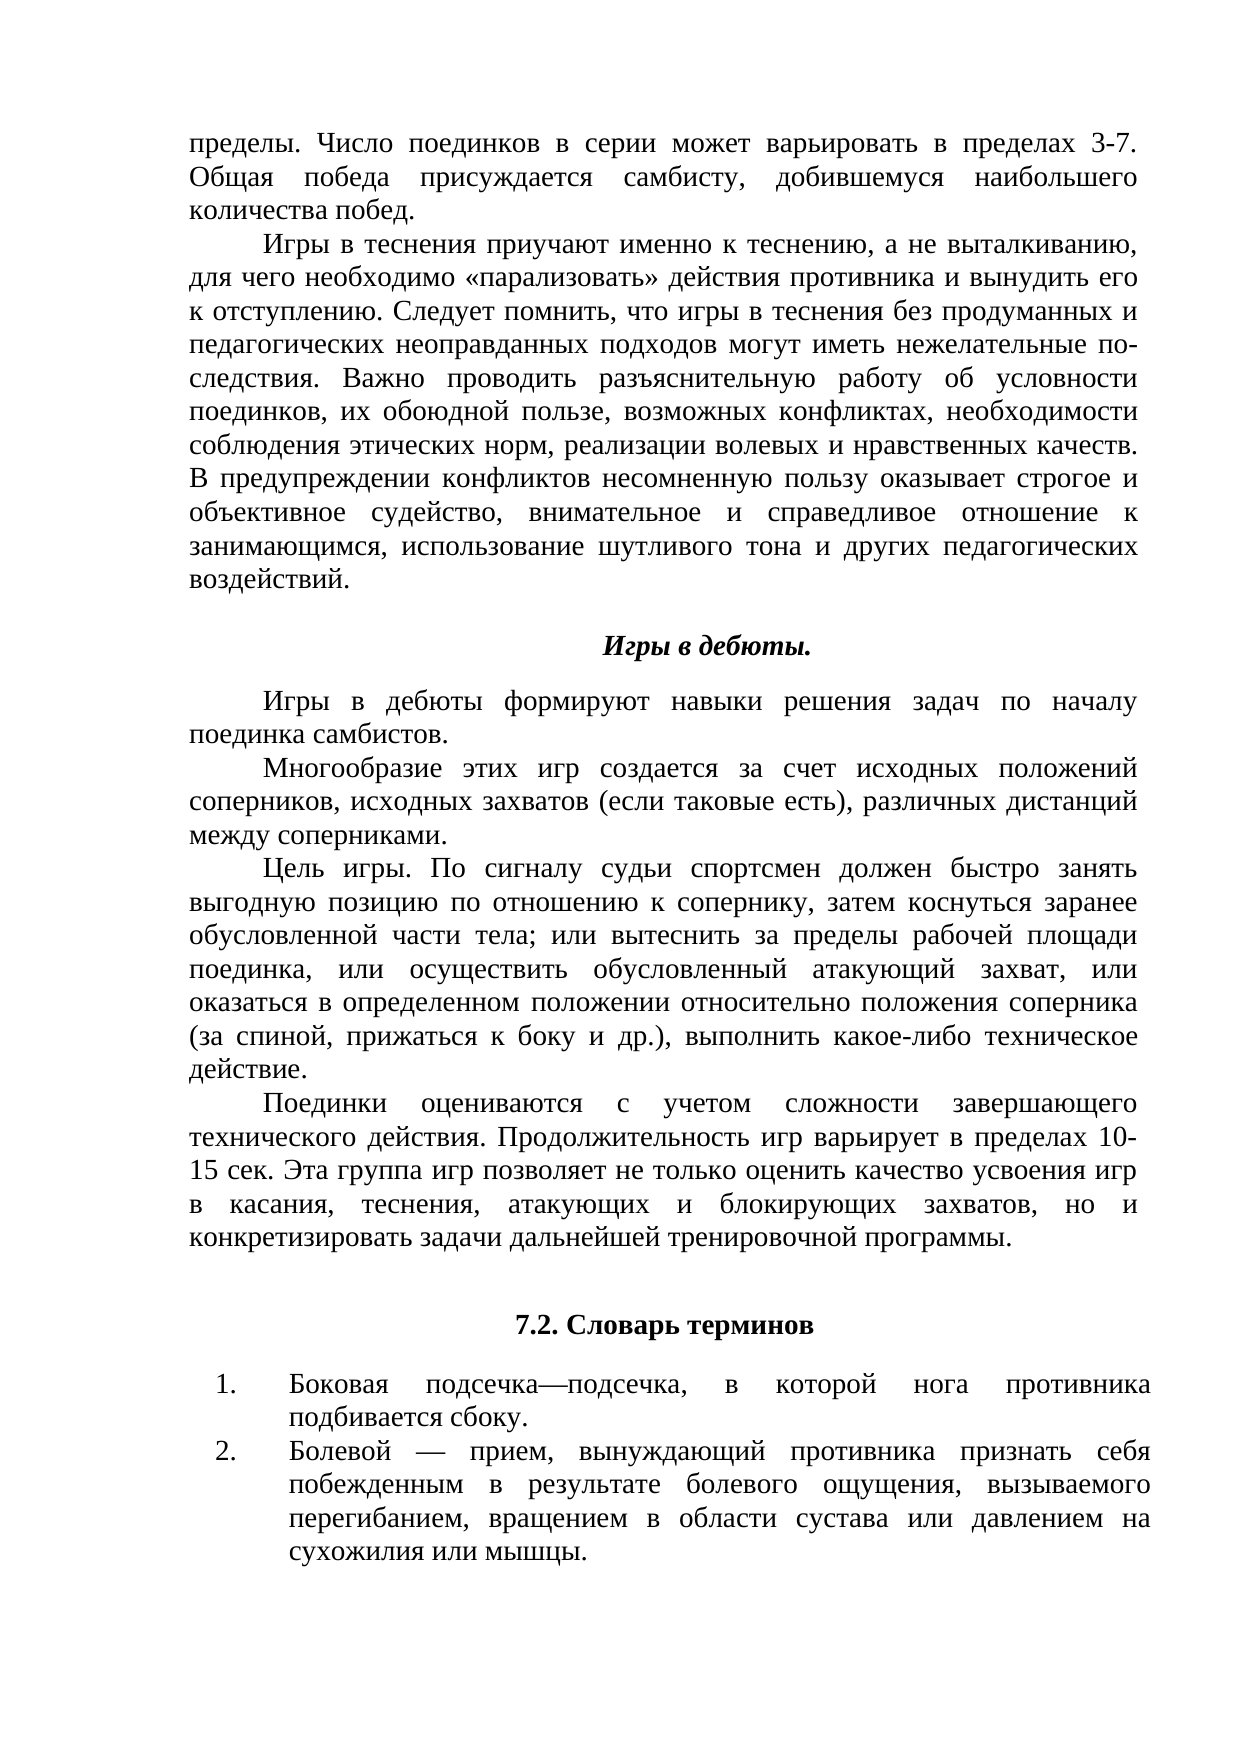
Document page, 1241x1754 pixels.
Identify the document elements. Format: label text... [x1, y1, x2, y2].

text Поединки оцениваются с учетом сложности завершающего технического действия. Продолжительность игр варьирует в пределах 10-15 сек. Эта группа игр позволяет не только оценить качество усвоения игр в касания, теснения, атакующих и блокирующих захватов, но и конкретизировать задачи дальнейшей тренировочной программы. [189, 1085, 1138, 1253]
text Игры в дебюты формируют навыки решения задач по началу поединка самбистов. [189, 683, 1138, 750]
list Боковая подсечка—подсечка, в которой нога противника подбивается сбоку. [215, 1366, 1152, 1433]
text Игры в теснения приучают именно к теснению, а не выталкиванию, для чего необходимо «парализовать» действия противника и вынудить его к отступлению. Следует помнить, что игры в теснения без продуманных и педагогических неоправданных подходов могут иметь нежелательные по- следствия. Важно проводить разъяснительную работу об условности поединков, их обоюдной пользе, возможных конфликтах, необходимости соблюдения этических норм, реализации волевых и нравственных качеств. В предупреждении конфликтов несомненную пользу оказывает строгое и объективное судейство, внимательное и справедливое отношение к занимающимся, использование шутливого тона и других педагогических воздействий. [189, 226, 1138, 595]
text Игры в дебюты. [263, 628, 1152, 662]
text Цель игры. По сигналу судьи спортсмен должен быстро занять выгодную позицию по отношению к сопернику, затем коснуться заранее обусловленной части тела; или вытеснить за пределы рабочей площади поединка, или осуществить обусловленный атакующий захват, или оказаться в определенном положении относительно положения соперника (за спиной, прижаться к боку и др.), выполнить какое-либо техническое действие. [189, 850, 1138, 1085]
text 7.2. Словарь терминов [177, 1307, 1152, 1341]
text Многообразие этих игр создается за счет исходных положений соперников, исходных захватов (если таковые есть), различных дистанций между соперниками. [189, 750, 1138, 850]
list Болевой — прием, вынуждающий противника признать себя побежденным в результате болевого ощущения, вызываемого перегибанием, вращением в области сустава или давлением на сухожилия или мышцы. [215, 1433, 1152, 1567]
text пределы. Число поединков в серии может варьировать в пределах 3-7. Общая победа присуждается самбисту, добившемуся наибольшего количества побед. [189, 125, 1138, 226]
